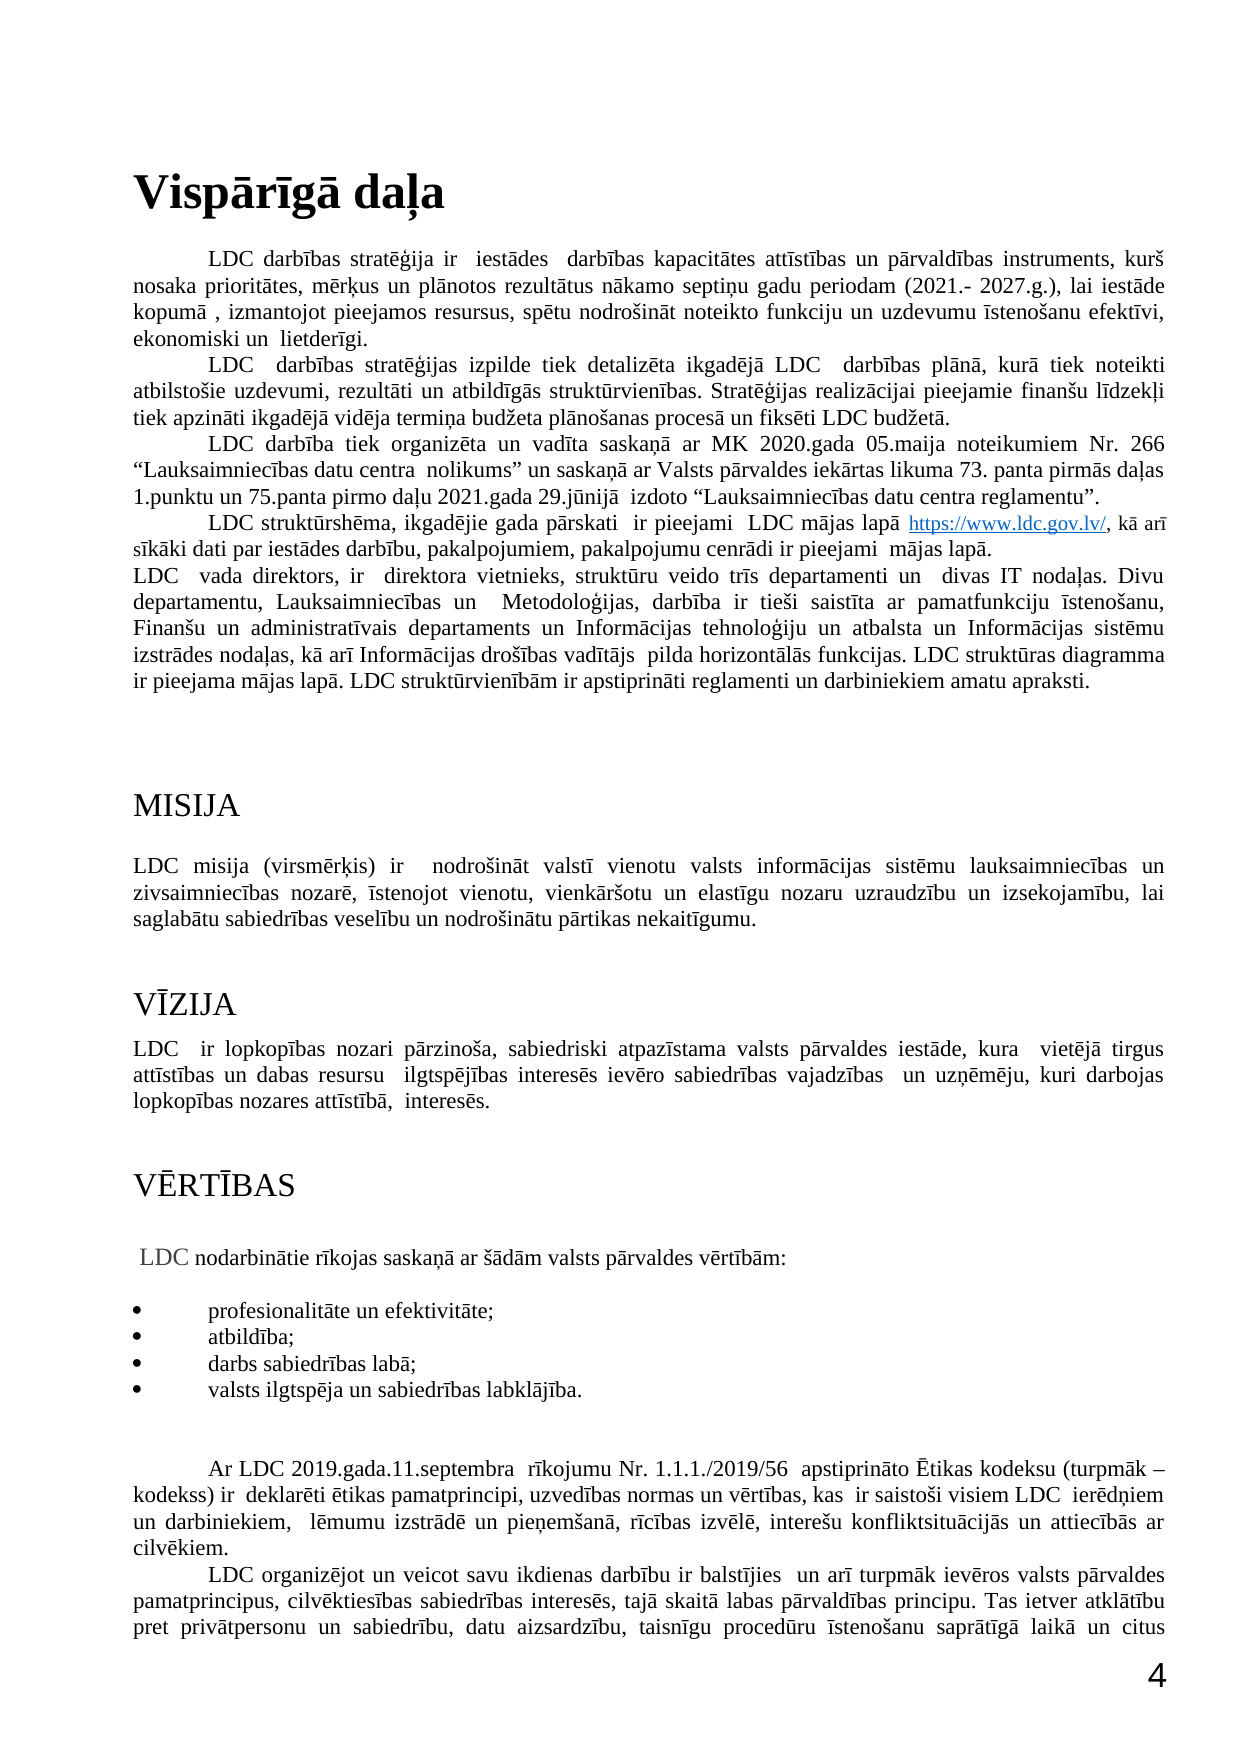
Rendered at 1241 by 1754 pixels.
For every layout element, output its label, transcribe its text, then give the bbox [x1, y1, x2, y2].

text LDC ir lopkopības nozari pārzinoša, sabiedriski atpazīstama valsts pārvaldes iestāde, kura vietējā tirgus attīstības un dabas resursu ilgtspējības interesēs ievēro sabiedrības vajadzības un uzņēmēju, kuri darbojas lopkopības nozares attīstībā, interesēs. [133, 1035, 1167, 1114]
text VĪZIJA [133, 984, 1167, 1022]
text LDC darbības stratēģija ir iestādes darbības kapacitātes attīstības un pārvaldības instruments, kurš nosaka prioritātes, mērķus un plānotos rezultātus nākamo septiņu gadu periodam (2021.- 2027.g.), lai iestāde kopumā , izmantojot pieejamos resursus, spētu nodrošināt noteikto funkciju un uzdevumu īstenošanu efektīvi, ekonomiski un lietderīgi. [133, 246, 1167, 351]
text LDC darbības stratēģijas izpilde tiek detalizēta ikgadējā LDC darbības plānā, kurā tiek noteikti atbilstošie uzdevumi, rezultāti un atbildīgās struktūrvienības. Stratēģijas realizācijai pieejamie finanšu līdzekļi tiek apzināti ikgadējā vidēja termiņa budžeta plānošanas procesā un fiksēti LDC budžetā. [133, 351, 1167, 430]
list atbildība; [133, 1323, 1167, 1350]
text VĒRTĪBAS [133, 1165, 1167, 1203]
text LDC nodarbinātie rīkojas saskaņā ar šādām valsts pārvaldes vērtībām: [133, 1242, 1167, 1271]
list valsts ilgtspēja un sabiedrības labklājība. [133, 1376, 1167, 1402]
text Ar LDC 2019.gada.11.septembra rīkojumu Nr. 1.1.1./2019/56 apstiprināto Ētikas kodeksu (turpmāk – kodekss) ir deklarēti ētikas pamatprincipi, uzvedības normas un vērtības, kas ir saistoši visiem LDC ierēdņiem un darbiniekiem, lēmumu izstrādē un pieņemšanā, rīcības izvēlē, interešu konfliktsituācijās un attiecībās ar cilvēkiem. [133, 1455, 1167, 1561]
text MISIJA [133, 785, 1167, 823]
list profesionalitāte un efektivitāte; [133, 1297, 1167, 1323]
text LDC struktūrshēma, ikgadējie gada pārskati ir pieejami LDC mājas lapā https://www.ldc.gov.lv/, kā arī sīkāki dati par iestādes darbību, pakalpojumiem, pakalpojumu cenrādi ir pieejami mājas lapā. [133, 509, 1167, 562]
text LDC vada direktors, ir direktora vietnieks, struktūru veido trīs departamenti un divas IT nodaļas. Divu departamentu, Lauksaimniecības un Metodoloģijas, darbība ir tieši saistīta ar pamatfunkciju īstenošanu, Finanšu un administratīvais departaments un Informācijas tehnoloģiju un atbalsta un Informācijas sistēmu izstrādes nodaļas, kā arī Informācijas drošības vadītājs pilda horizontālās funkcijas. LDC struktūras diagramma ir pieejama mājas lapā. LDC struktūrvienībām ir apstiprināti reglamenti un darbiniekiem amatu apraksti. [133, 562, 1167, 693]
text LDC misija (virsmērķis) ir nodrošināt valstī vienotu valsts informācijas sistēmu lauksaimniecības un zivsaimniecības nozarē, īstenojot vienotu, vienkāršotu un elastīgu nozaru uzraudzību un izsekojamību, lai saglabātu sabiedrības veselību un nodrošinātu pārtikas nekaitīgumu. [133, 852, 1167, 931]
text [133, 1561, 1167, 1640]
list darbs sabiedrības labā; [133, 1350, 1167, 1376]
text Vispārīgā daļa [133, 162, 1167, 219]
text LDC darbība tiek organizēta un vadīta saskaņā ar MK 2020.gada 05.maija noteikumiem Nr. 266 “Lauksaimniecības datu centra nolikums” un saskaņā ar Valsts pārvaldes iekārtas likuma 73. panta pirmās daļas 1.punktu un 75.panta pirmo daļu 2021.gada 29.jūnijā izdoto “Lauksaimniecības datu centra reglamentu”. [133, 430, 1167, 509]
